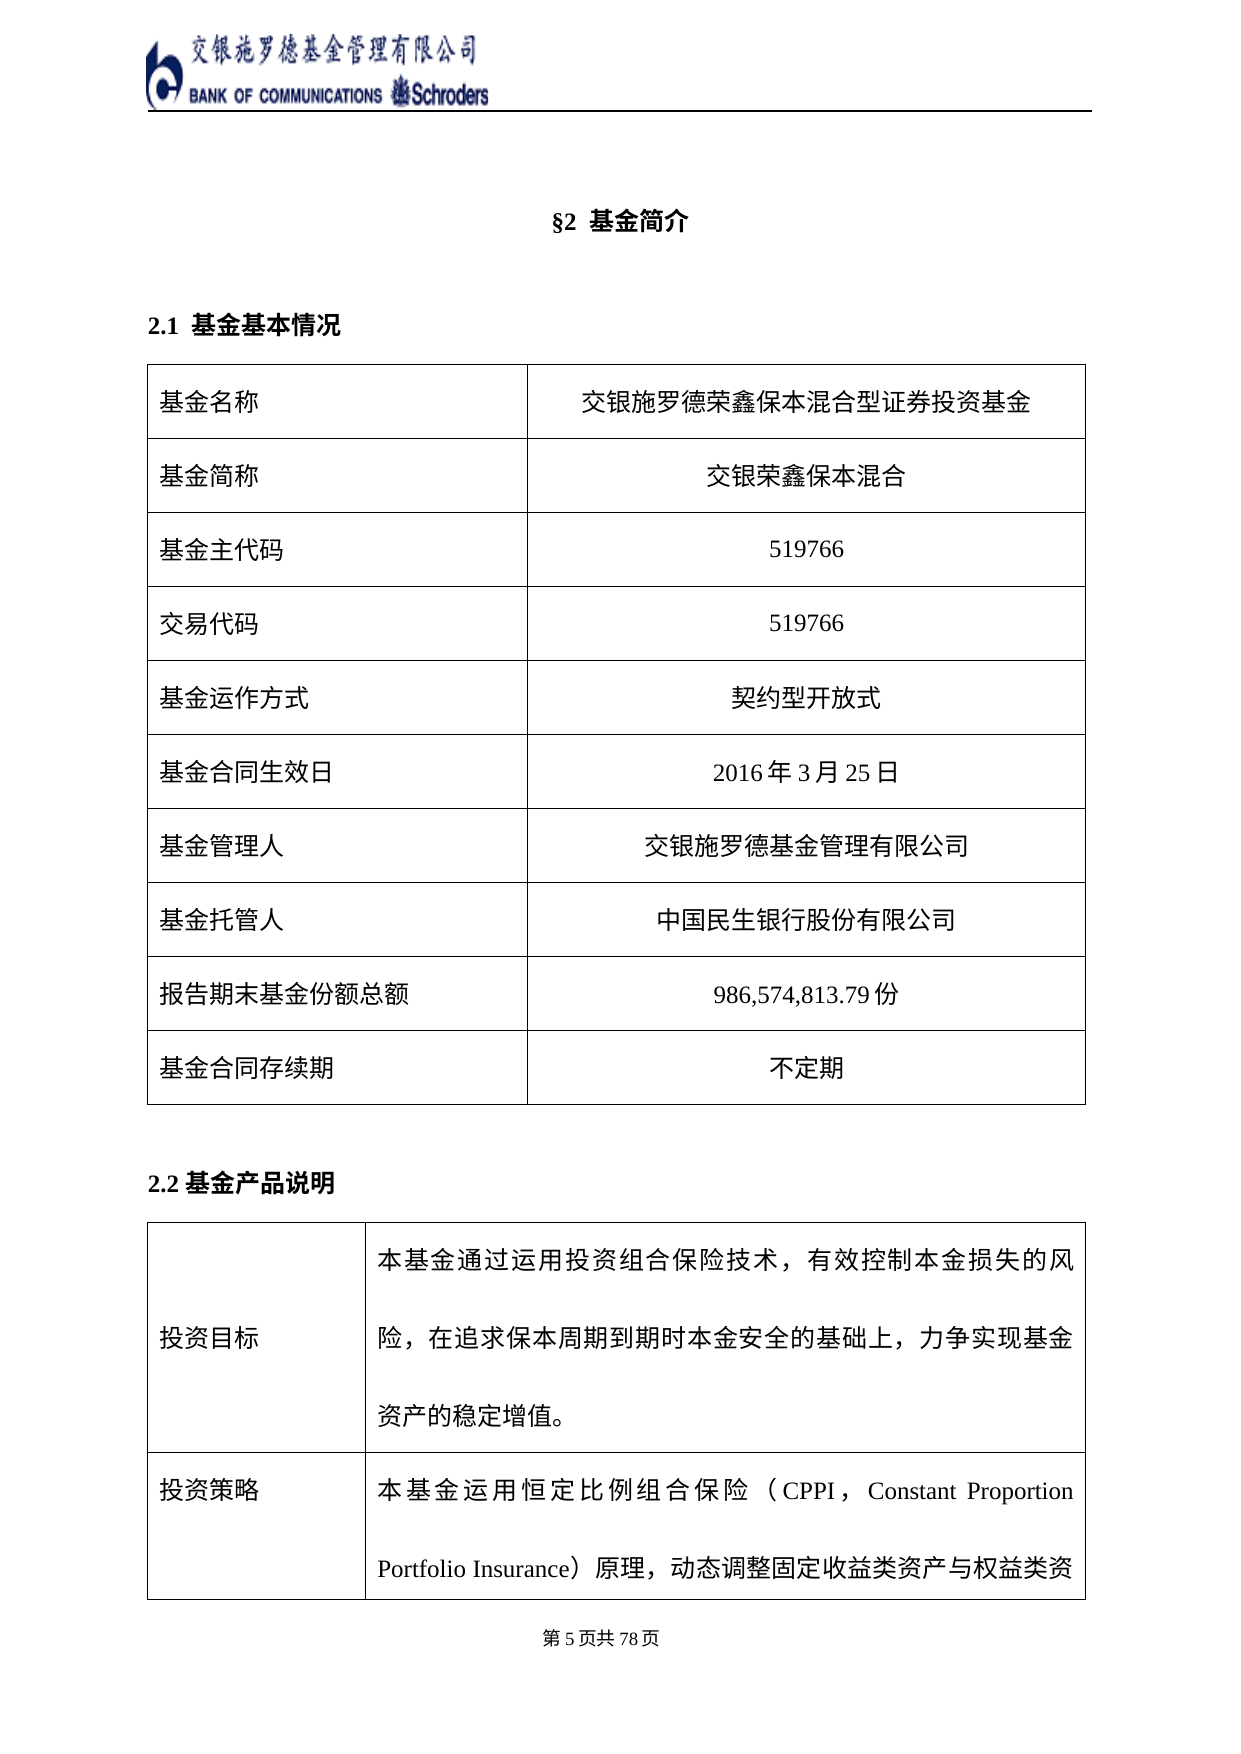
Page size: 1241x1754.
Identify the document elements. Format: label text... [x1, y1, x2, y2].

table_cell 基金运作方式 [148, 661, 527, 734]
table_header 投资目标 [148, 1223, 365, 1452]
table_cell 交银荣鑫保本混合 [528, 439, 1085, 512]
table_cell 基金合同存续期 [148, 1031, 527, 1104]
subtitle 2.2 基金产品说明 [148, 1149, 1092, 1214]
table_cell 交易代码 [148, 587, 527, 660]
picture [146, 34, 489, 110]
table_header 交银施罗德荣鑫保本混合型证券投资基金 [528, 365, 1085, 438]
table_cell 契约型开放式 [528, 661, 1085, 734]
table_cell 基金管理人 [148, 809, 527, 882]
table_cell 基金主代码 [148, 513, 527, 586]
table_cell 交银施罗德基金管理有限公司 [528, 809, 1085, 882]
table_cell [366, 1453, 1085, 1599]
table_cell 中国民生银行股份有限公司 [528, 883, 1085, 956]
table_cell 报告期末基金份额总额 [148, 957, 527, 1030]
table_cell 基金托管人 [148, 883, 527, 956]
table_cell 投资策略 [148, 1453, 365, 1599]
table_header 本基金通过运用投资组合保险技术，有效控制本金损失的风险，在追求保本周期到期时本金安全的基础上，力争实现基金资产的稳定增值。 [366, 1223, 1085, 1452]
subtitle §2 基金简介 [148, 187, 1092, 252]
table_cell 2016年3月25日 [528, 735, 1085, 808]
table_header 基金名称 [148, 365, 527, 438]
subtitle 2.1 基金基本情况 [148, 291, 1092, 356]
table_cell 519766 [528, 513, 1085, 586]
table_cell 519766 [528, 587, 1085, 660]
table_cell 986,574,813.79份 [528, 957, 1085, 1030]
table_cell 不定期 [528, 1031, 1085, 1104]
table_cell 基金合同生效日 [148, 735, 527, 808]
table_cell 基金简称 [148, 439, 527, 512]
